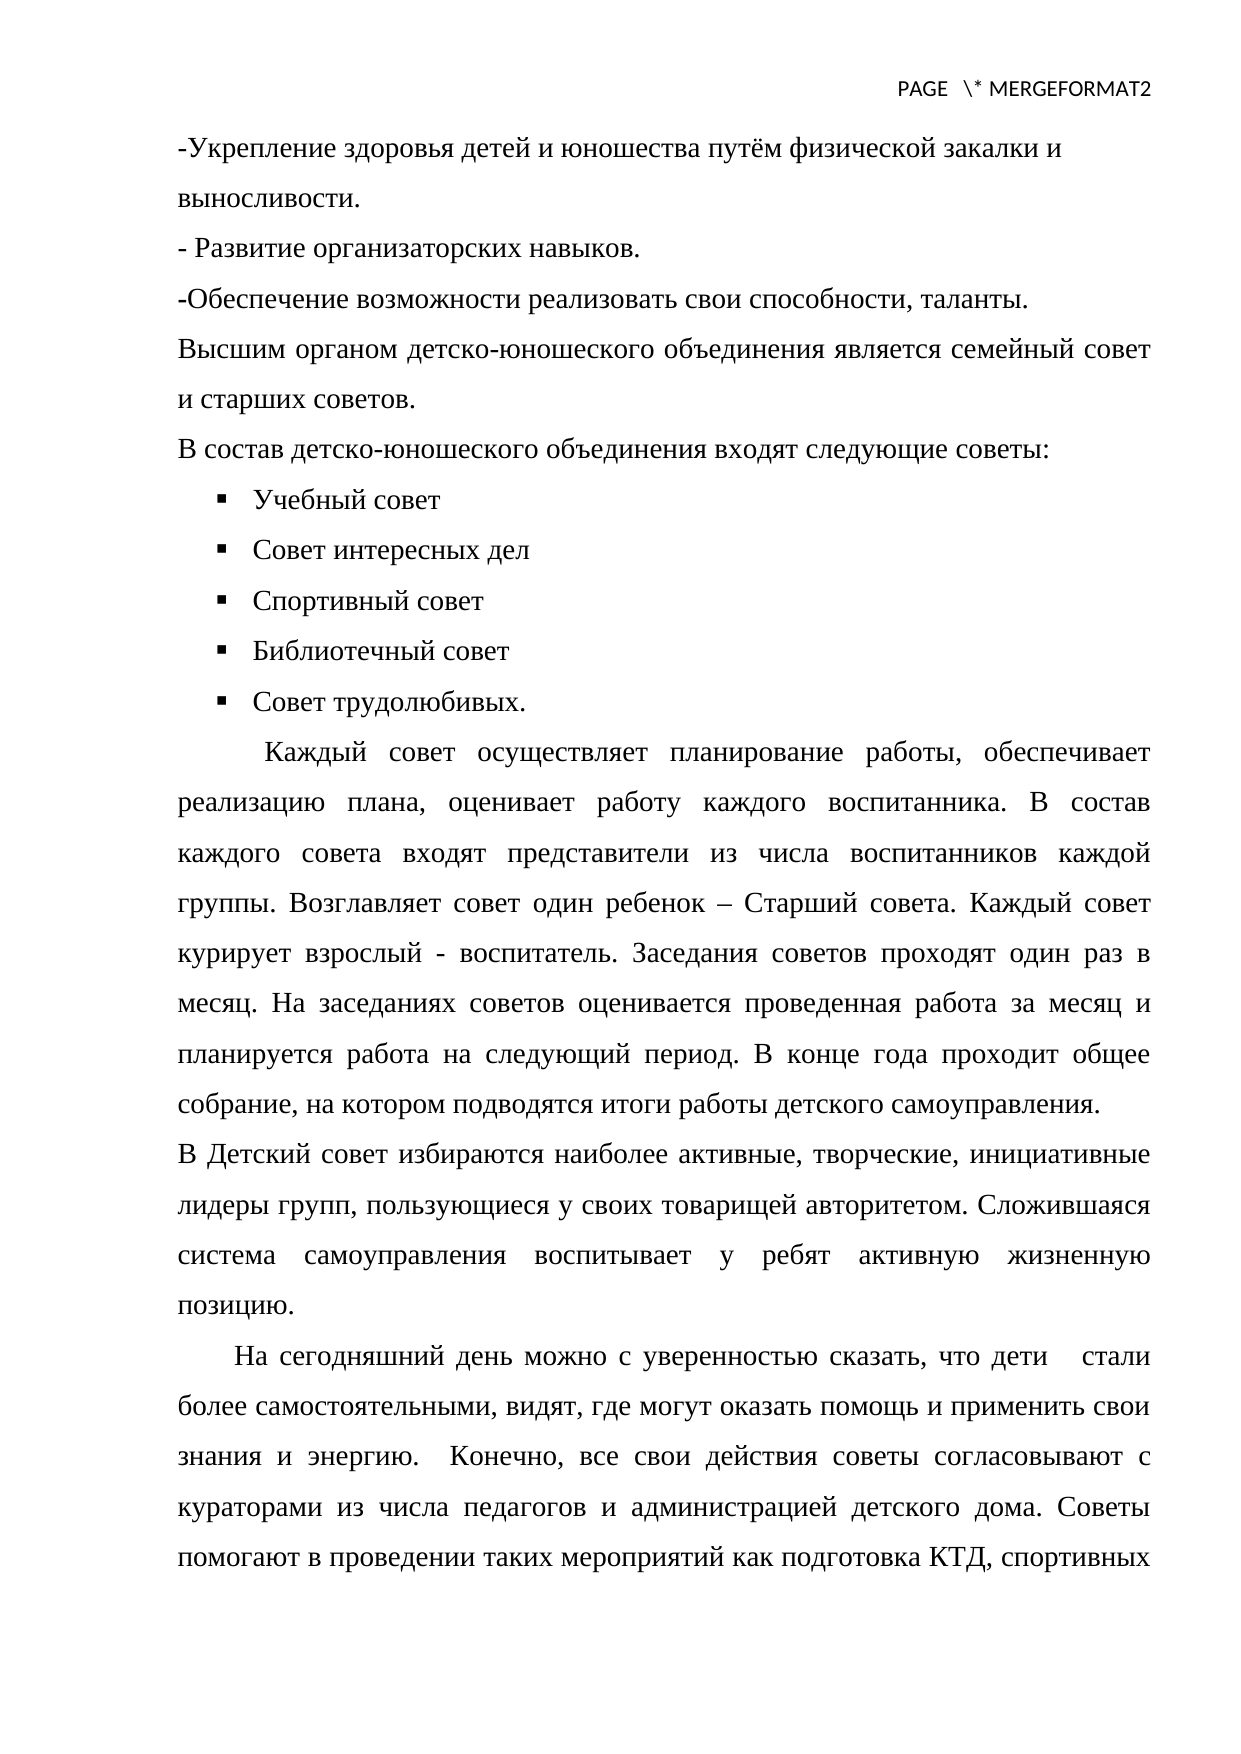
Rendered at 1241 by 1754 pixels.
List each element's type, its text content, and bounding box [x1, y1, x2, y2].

text - Развитие организаторских навыков. [177, 230, 1152, 264]
text В состав детско-юношеского объединения входят следующие советы: [177, 432, 1152, 465]
list Спортивный совет [215, 583, 1152, 616]
text -Укрепление здоровья детей и юношества путём физической закалки и [177, 130, 1152, 163]
text выносливости. [177, 180, 1152, 214]
text -Обеспечение возможности реализовать свои способности, таланты. [177, 281, 1152, 314]
text В Детский совет избираются наиболее активные, творческие, инициативные лидеры групп, пользующиеся у своих товарищей авторитетом. Сложившаяся система самоуправления воспитывает у ребят активную жизненную позицию. [177, 1137, 1152, 1321]
list Библиотечный совет [215, 633, 1152, 667]
text Каждый совет осуществляет планирование работы, обеспечивает реализацию плана, оценивает работу каждого воспитанника. В состав каждого совета входят представители из числа воспитанников каждой группы. Возглавляет совет один ребенок – Старший совета. Каждый совет курирует взрослый - воспитатель. Заседания советов проходят один раз в месяц. На заседаниях советов оценивается проведенная работа за месяц и планируется работа на следующий период. В конце года проходит общее собрание, на котором подводятся итоги работы детского самоуправления. [177, 734, 1152, 1120]
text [177, 1338, 1152, 1573]
list Совет интересных дел [215, 532, 1152, 566]
text Высшим органом детско-юношеского объединения является семейный совет и старших советов. [177, 331, 1152, 415]
list Учебный совет [215, 482, 1152, 516]
list Совет трудолюбивых. [215, 684, 1152, 717]
